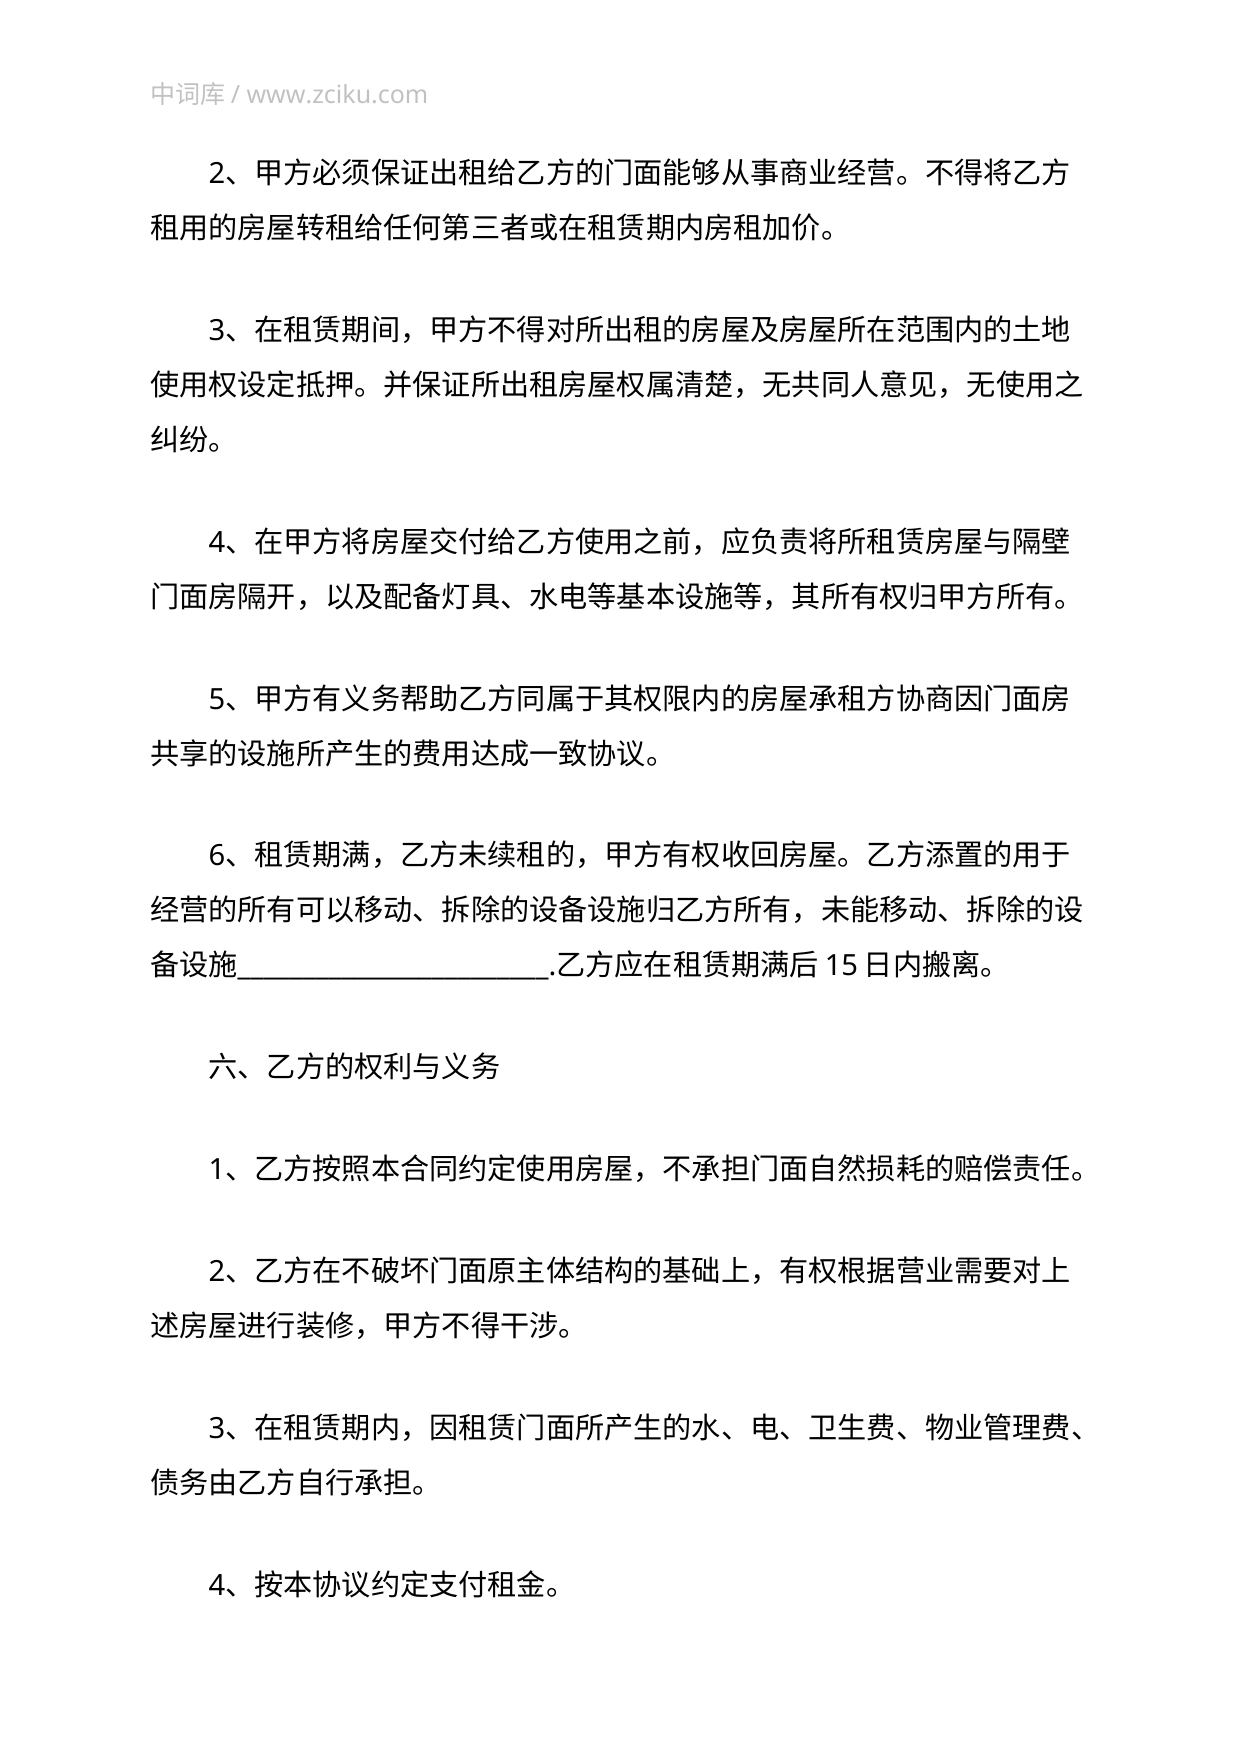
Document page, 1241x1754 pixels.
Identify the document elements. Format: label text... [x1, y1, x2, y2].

text 3、在租赁期间，甲方不得对所出租的房屋及房屋所在范围内的土地使用权设定抵押。并保证所出租房屋权属清楚，无共同人意见，无使用之纠纷。 [150, 307, 1090, 459]
text 2、甲方必须保证出租给乙方的门面能够从事商业经营。不得将乙方租用的房屋转租给任何第三者或在租赁期内房租加价。 [150, 150, 1090, 247]
text 4、在甲方将房屋交付给乙方使用之前，应负责将所租赁房屋与隔壁门面房隔开，以及配备灯具、水电等基本设施等，其所有权归甲方所有。 [150, 518, 1090, 616]
text 2、乙方在不破坏门面原主体结构的基础上，有权根据营业需要对上述房屋进行装修，甲方不得干涉。 [150, 1248, 1090, 1345]
text 1、乙方按照本合同约定使用房屋，不承担门面自然损耗的赔偿责任。 [150, 1146, 1090, 1188]
text 6、租赁期满，乙方未续租的，甲方有权收回房屋。乙方添置的用于经营的所有可以移动、拆除的设备设施归乙方所有，未能移动、拆除的设备设施________________________.乙方应在租赁期满后15日内搬离。 [150, 832, 1090, 984]
text 六、乙方的权利与义务 [150, 1044, 1090, 1086]
text 5、甲方有义务帮助乙方同属于其权限内的房屋承租方协商因门面房共享的设施所产生的费用达成一致协议。 [150, 675, 1090, 772]
text 4、按本协议约定支付租金。 [150, 1561, 1090, 1603]
text 3、在租赁期内，因租赁门面所产生的水、电、卫生费、物业管理费、债务由乙方自行承担。 [150, 1404, 1090, 1502]
